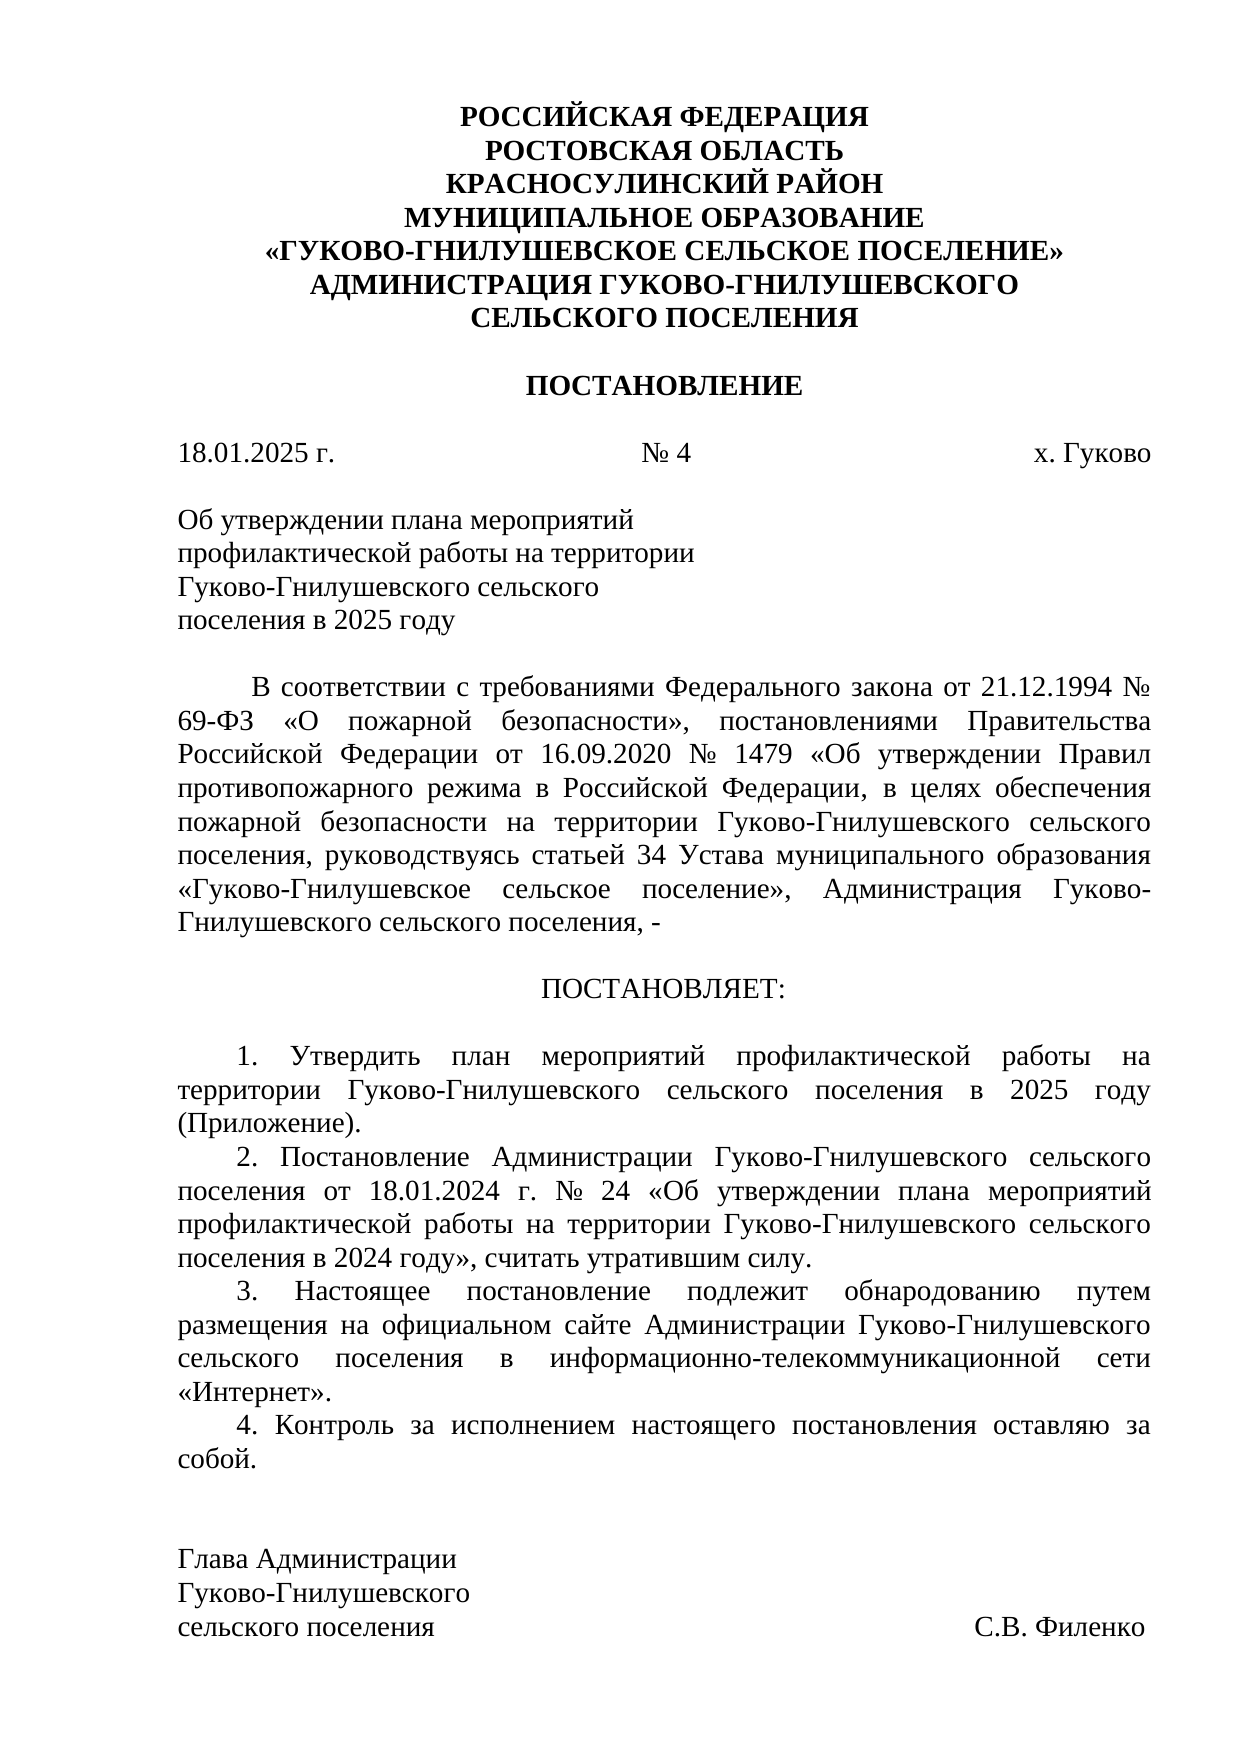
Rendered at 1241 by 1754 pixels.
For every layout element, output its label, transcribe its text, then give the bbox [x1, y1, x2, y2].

text РОСТОВСКАЯ ОБЛАСТЬ [177, 133, 1152, 166]
text 4. Контроль за исполнением настоящего постановления оставляю за собой. [177, 1407, 1152, 1474]
text ПОСТАНОВЛЯЕТ: [177, 971, 1152, 1005]
text 3. Настоящее постановление подлежит обнародованию путем размещения на официальном сайте Администрации Гуково-Гнилушевского сельского поселения в информационно-телекоммуникационной сети «Интернет». [177, 1273, 1152, 1407]
text В соответствии с требованиями Федерального закона от 21.12.1994 № 69-ФЗ «О пожарной безопасности», постановлениями Правительства Российской Федерации от 16.09.2020 № 1479 «Об утверждении Правил противопожарного режима в Российской Федерации, в целях обеспечения пожарной безопасности на территории Гуково-Гнилушевского сельского поселения, руководствуясь статьей 34 Устава муниципального образования «Гуково-Гнилушевское сельское поселение», Администрация Гуково-Гнилушевского сельского поселения, - [177, 669, 1152, 938]
text СЕЛЬСКОГО ПОСЕЛЕНИЯ [177, 301, 1152, 334]
text сельского поселения С.В. Филенко [177, 1609, 1152, 1642]
text МУНИЦИПАЛЬНОЕ ОБРАЗОВАНИЕ [177, 200, 1152, 233]
text 18.01.2025 г. № 4 х. Гуково [177, 435, 1152, 468]
text КРАСНОСУЛИНСКИЙ РАЙОН [177, 166, 1152, 200]
text Об утверждении плана мероприятий профилактической работы на территории Гуково-Гнилушевского сельского поселения в 2025 году [177, 502, 709, 636]
text Глава Администрации [177, 1542, 1152, 1575]
text 1. Утвердить план мероприятий профилактической работы на территории Гуково-Гнилушевского сельского поселения в 2025 году (Приложение). [177, 1038, 1152, 1139]
text «ГУКОВО-ГНИЛУШЕВСКОЕ СЕЛЬСКОЕ ПОСЕЛЕНИЕ» [177, 233, 1152, 267]
text РОССИЙСКАЯ ФЕДЕРАЦИЯ [177, 99, 1152, 133]
text АДМИНИСТРАЦИЯ ГУКОВО-ГНИЛУШЕВСКОГО [177, 267, 1152, 301]
text Гуково-Гнилушевского [177, 1575, 1152, 1609]
text 2. Постановление Администрации Гуково-Гнилушевского сельского поселения от 18.01.2024 г. № 24 «Об утверждении плана мероприятий профилактической работы на территории Гуково-Гнилушевского сельского поселения в 2024 году», считать утратившим силу. [177, 1139, 1152, 1273]
text ПОСТАНОВЛЕНИЕ [177, 368, 1152, 401]
